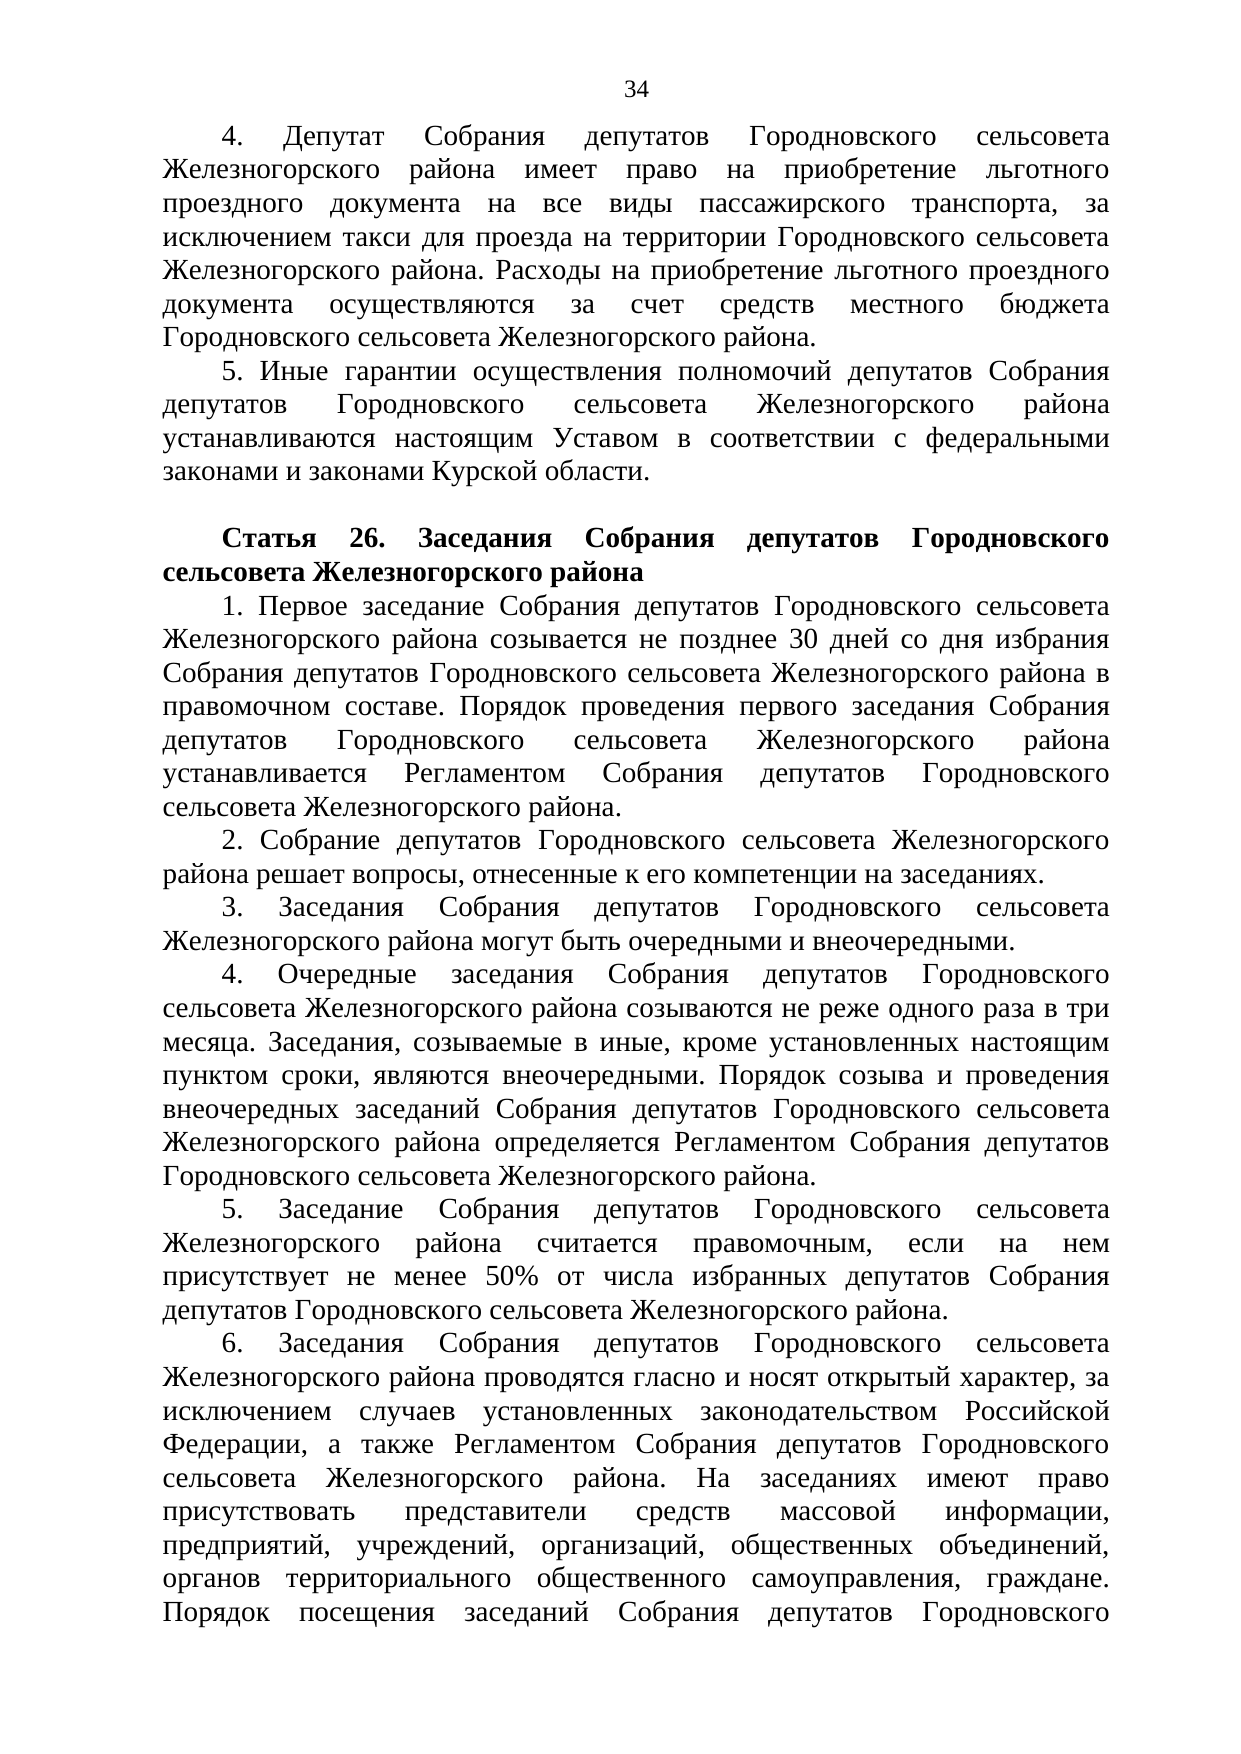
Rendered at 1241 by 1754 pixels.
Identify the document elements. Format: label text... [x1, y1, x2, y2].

text 2. Собрание депутатов Городновского сельсовета Железногорского района решает вопросы, отнесенные к его компетенции на заседаниях. [162, 822, 1110, 889]
text 4. Очередные заседания Собрания депутатов Городновского сельсовета Железногорского района созываются не реже одного раза в три месяца. Заседания, созываемые в иные, кроме установленных настоящим пунктом сроки, являются внеочередными. Порядок созыва и проведения внеочередных заседаний Собрания депутатов Городновского сельсовета Железногорского района определяется Регламентом Собрания депутатов Городновского сельсовета Железногорского района. [162, 957, 1110, 1191]
text 4. Депутат Собрания депутатов Городновского сельсовета Железногорского района имеет право на приобретение льготного проездного документа на все виды пассажирского транспорта, за исключением такси для проезда на территории Городновского сельсовета Железногорского района. Расходы на приобретение льготного проездного документа осуществляются за счет средств местного бюджета Городновского сельсовета Железногорского района. [162, 118, 1110, 353]
text 3. Заседания Собрания депутатов Городновского сельсовета Железногорского района могут быть очередными и внеочередными. [162, 889, 1110, 957]
text Статья 26. Заседания Собрания депутатов Городновского сельсовета Железногорского района [162, 521, 1110, 588]
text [162, 1326, 1110, 1627]
text 1. Первое заседание Собрания депутатов Городновского сельсовета Железногорского района созывается не позднее 30 дней со дня избрания Собрания депутатов Городновского сельсовета Железногорского района в правомочном составе. Порядок проведения первого заседания Собрания депутатов Городновского сельсовета Железногорского района устанавливается Регламентом Собрания депутатов Городновского сельсовета Железногорского района. [162, 588, 1110, 822]
text 5. Заседание Собрания депутатов Городновского сельсовета Железногорского района считается правомочным, если на нем присутствует не менее 50% от числа избранных депутатов Собрания депутатов Городновского сельсовета Железногорского района. [162, 1191, 1110, 1326]
text 5. Иные гарантии осуществления полномочий депутатов Собрания депутатов Городновского сельсовета Железногорского района устанавливаются настоящим Уставом в соответствии с федеральными законами и законами Курской области. [162, 353, 1110, 487]
